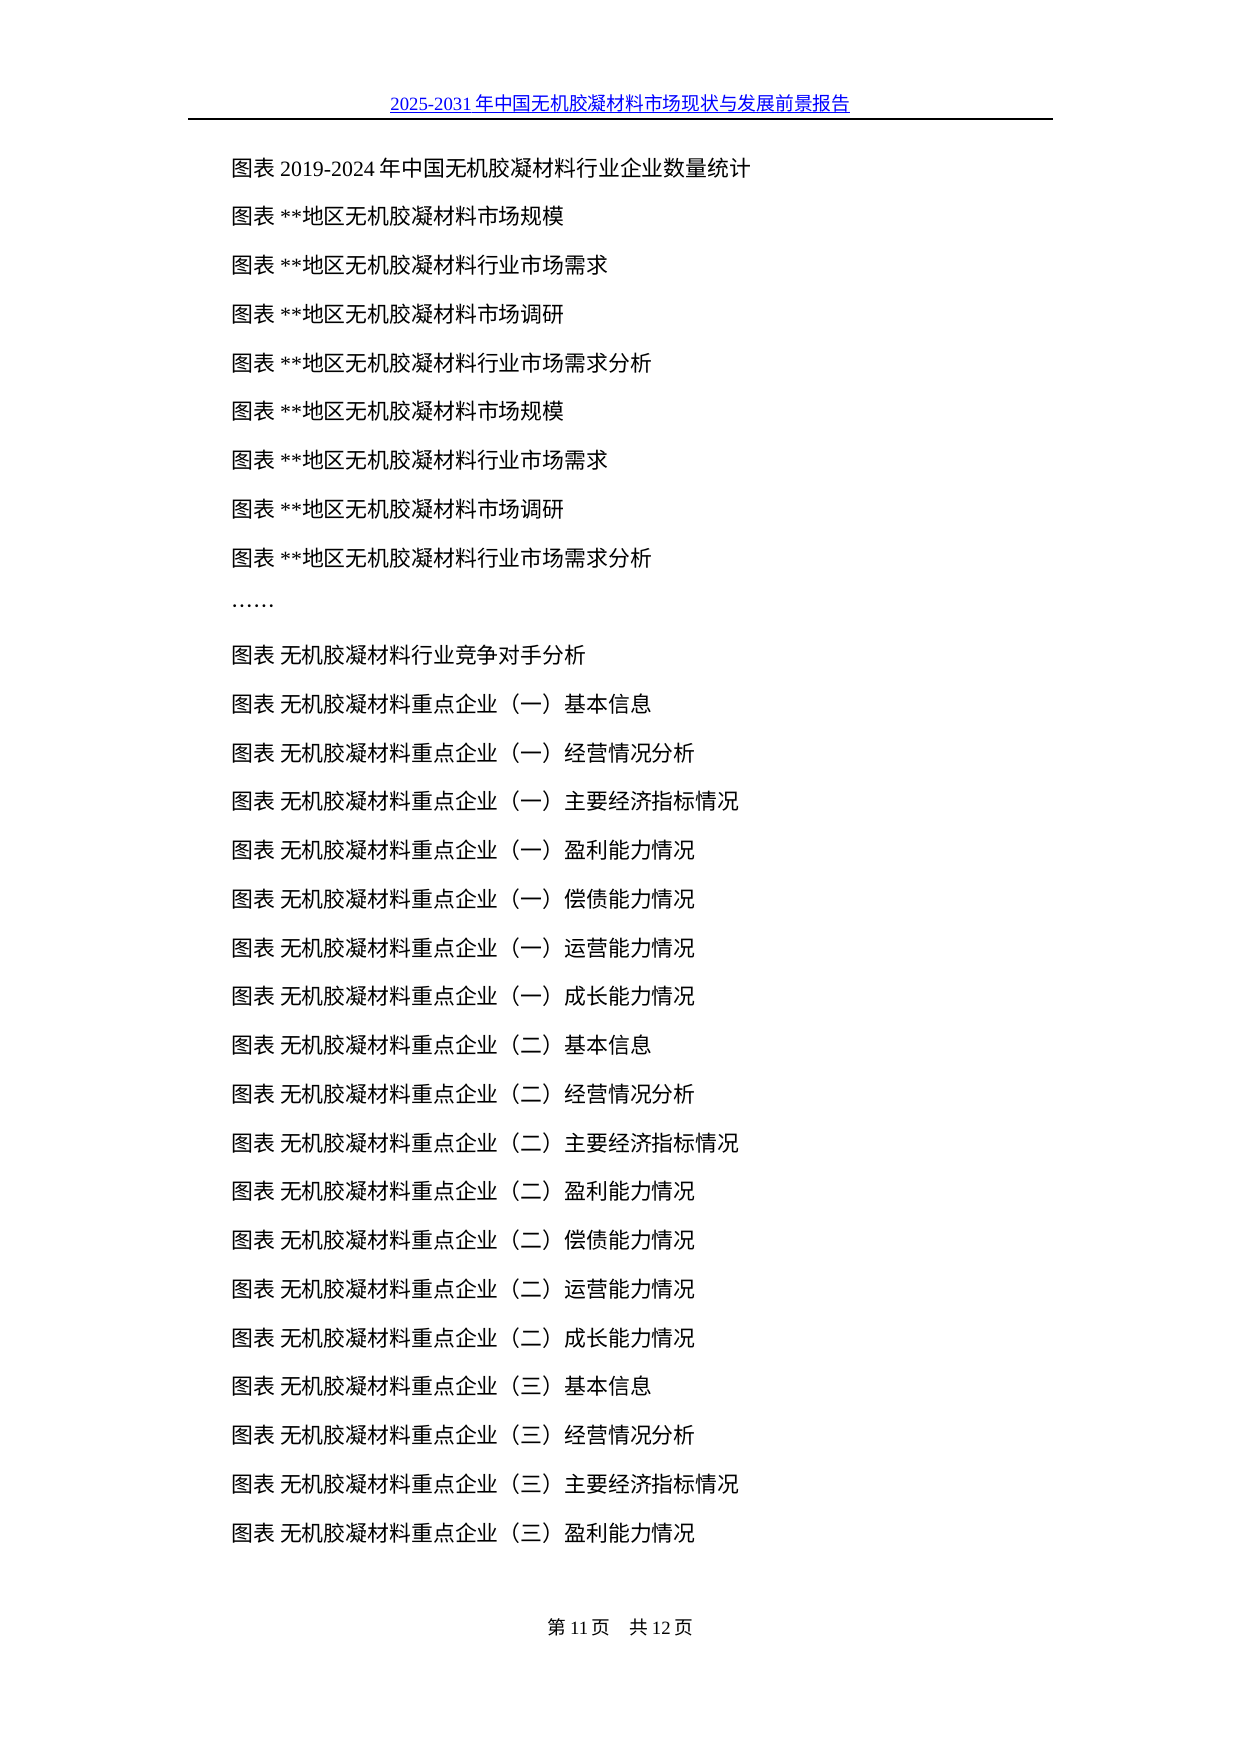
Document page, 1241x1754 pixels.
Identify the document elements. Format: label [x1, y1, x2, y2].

text [187, 150, 1053, 1548]
